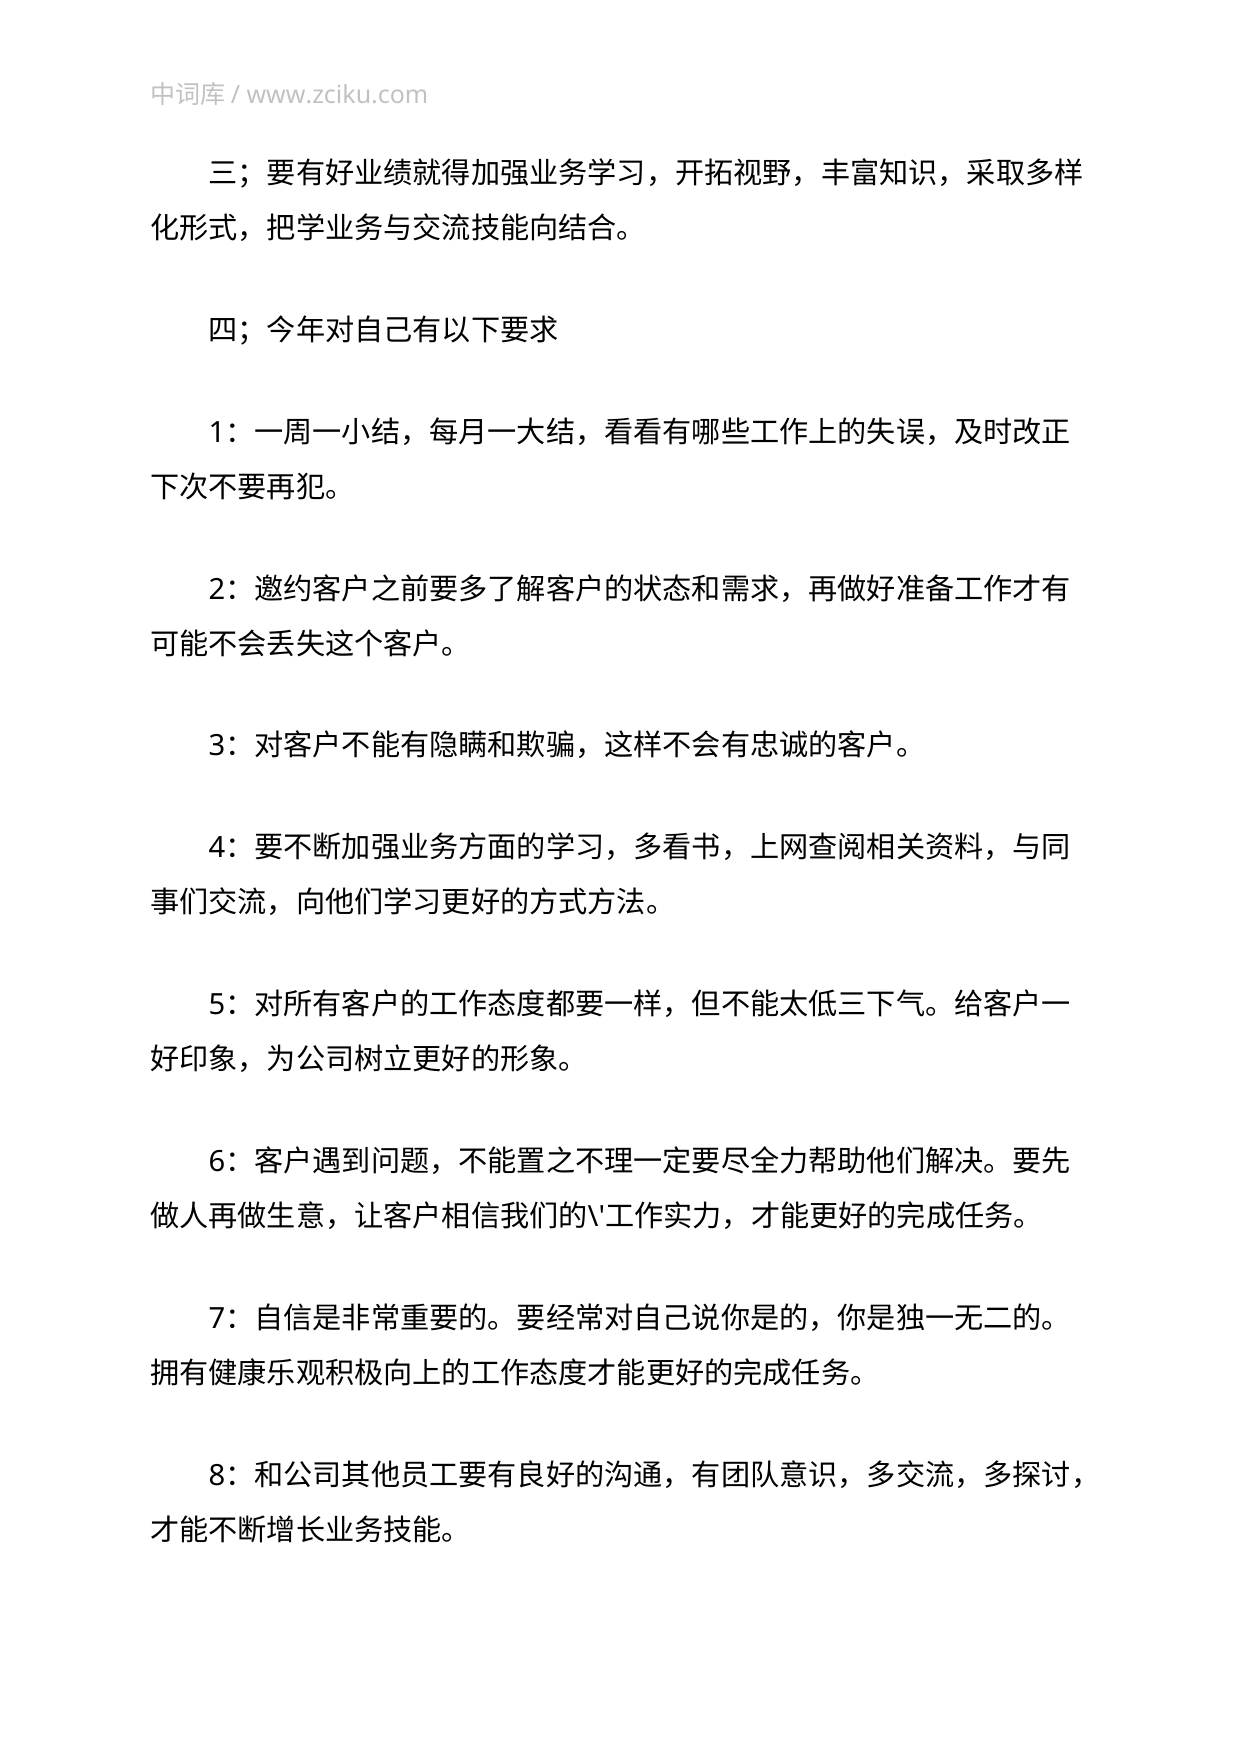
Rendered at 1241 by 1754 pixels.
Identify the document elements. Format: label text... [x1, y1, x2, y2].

text 三；要有好业绩就得加强业务学习，开拓视野，丰富知识，采取多样化形式，把学业务与交流技能向结合。 [150, 150, 1090, 247]
text 4：要不断加强业务方面的学习，多看书，上网查阅相关资料，与同事们交流，向他们学习更好的方式方法。 [150, 824, 1090, 921]
text 7：自信是非常重要的。要经常对自己说你是的，你是独一无二的。拥有健康乐观积极向上的工作态度才能更好的完成任务。 [150, 1294, 1090, 1392]
text 2：邀约客户之前要多了解客户的状态和需求，再做好准备工作才有可能不会丢失这个客户。 [150, 565, 1090, 662]
text 3：对客户不能有隐瞒和欺骗，这样不会有忠诚的客户。 [150, 722, 1090, 764]
text 5：对所有客户的工作态度都要一样，但不能太低三下气。给客户一好印象，为公司树立更好的形象。 [150, 981, 1090, 1078]
text 四；今年对自己有以下要求 [150, 307, 1090, 349]
text 8：和公司其他员工要有良好的沟通，有团队意识，多交流，多探讨，才能不断增长业务技能。 [150, 1451, 1090, 1548]
text 6：客户遇到问题，不能置之不理一定要尽全力帮助他们解决。要先做人再做生意，让客户相信我们的\'工作实力，才能更好的完成任务。 [150, 1137, 1090, 1235]
text 1：一周一小结，每月一大结，看看有哪些工作上的失误，及时改正下次不要再犯。 [150, 408, 1090, 506]
